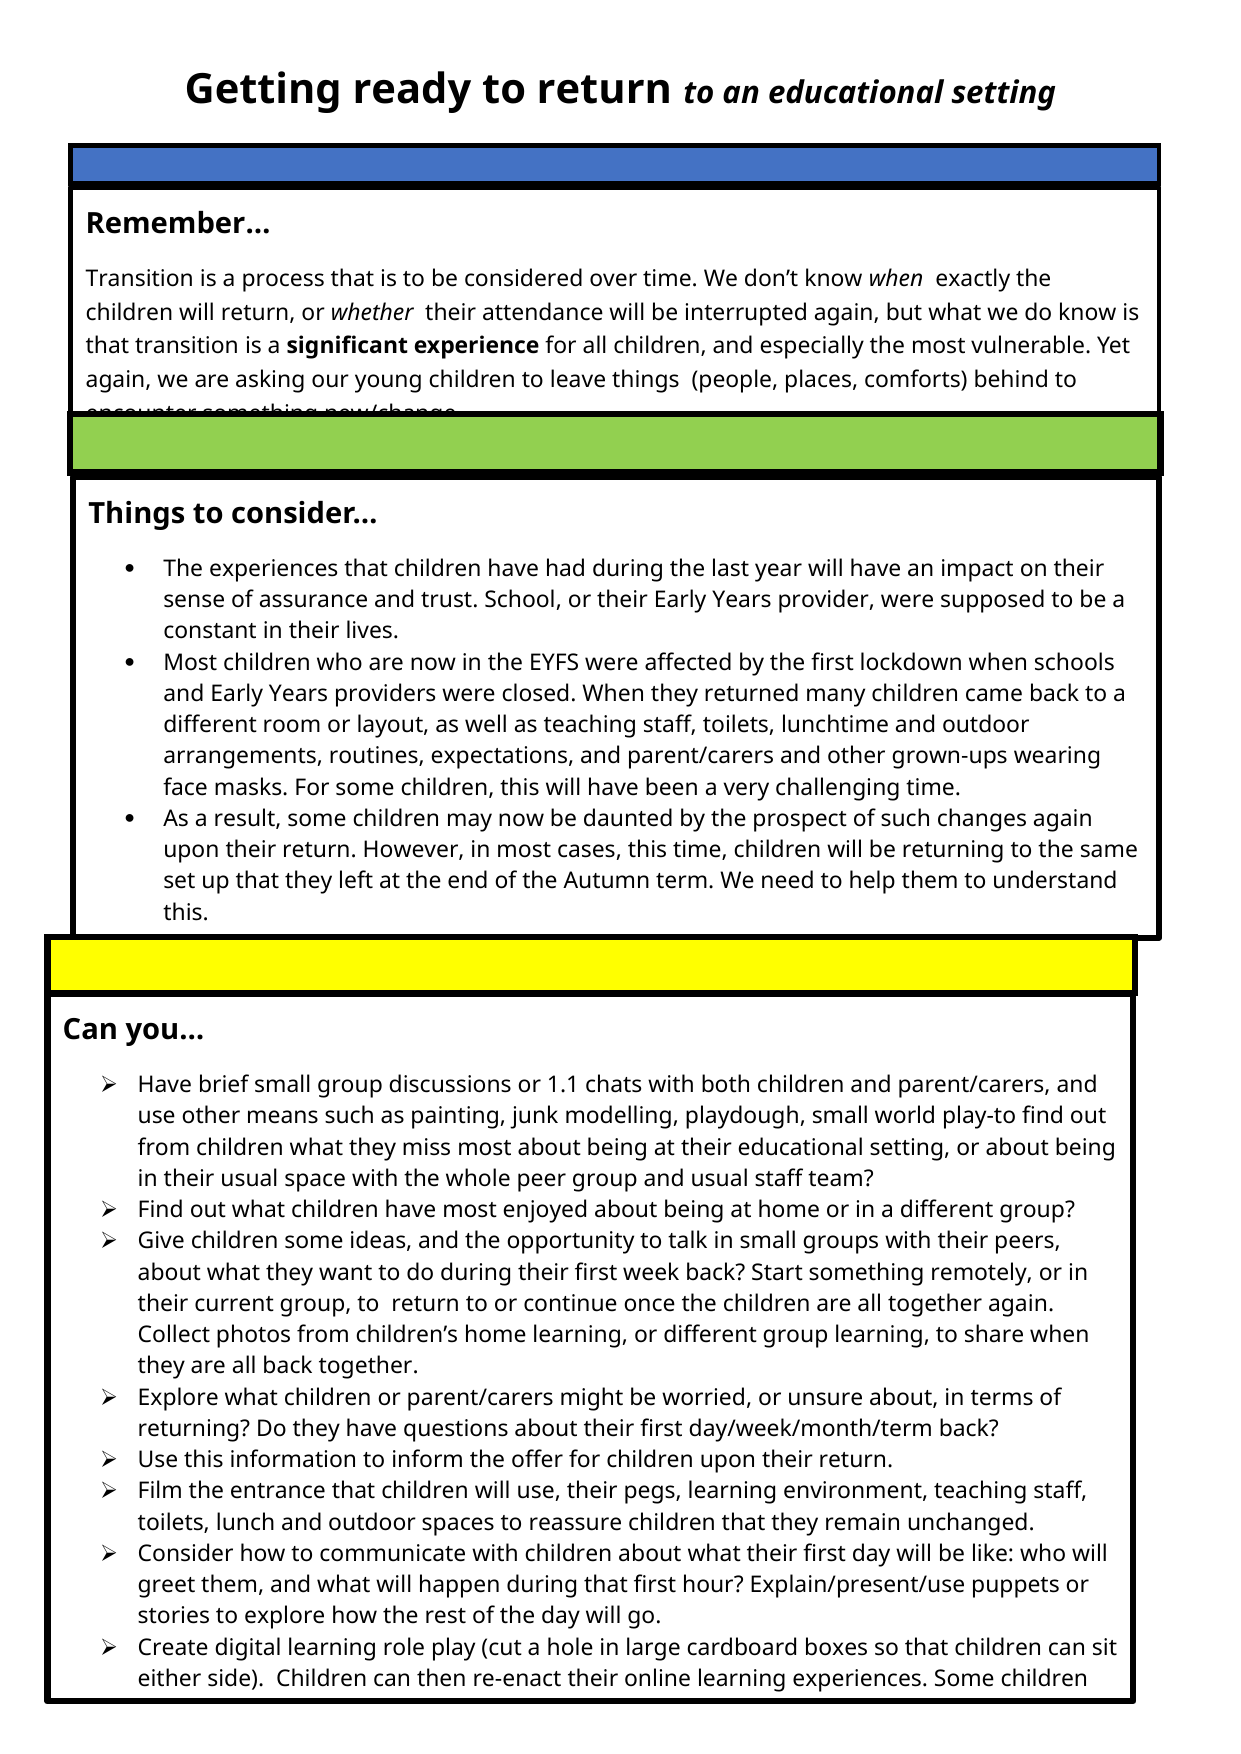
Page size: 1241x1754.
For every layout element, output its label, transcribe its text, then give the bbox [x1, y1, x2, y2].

list Getting ready to return to an educational setting [75, 59, 1165, 116]
